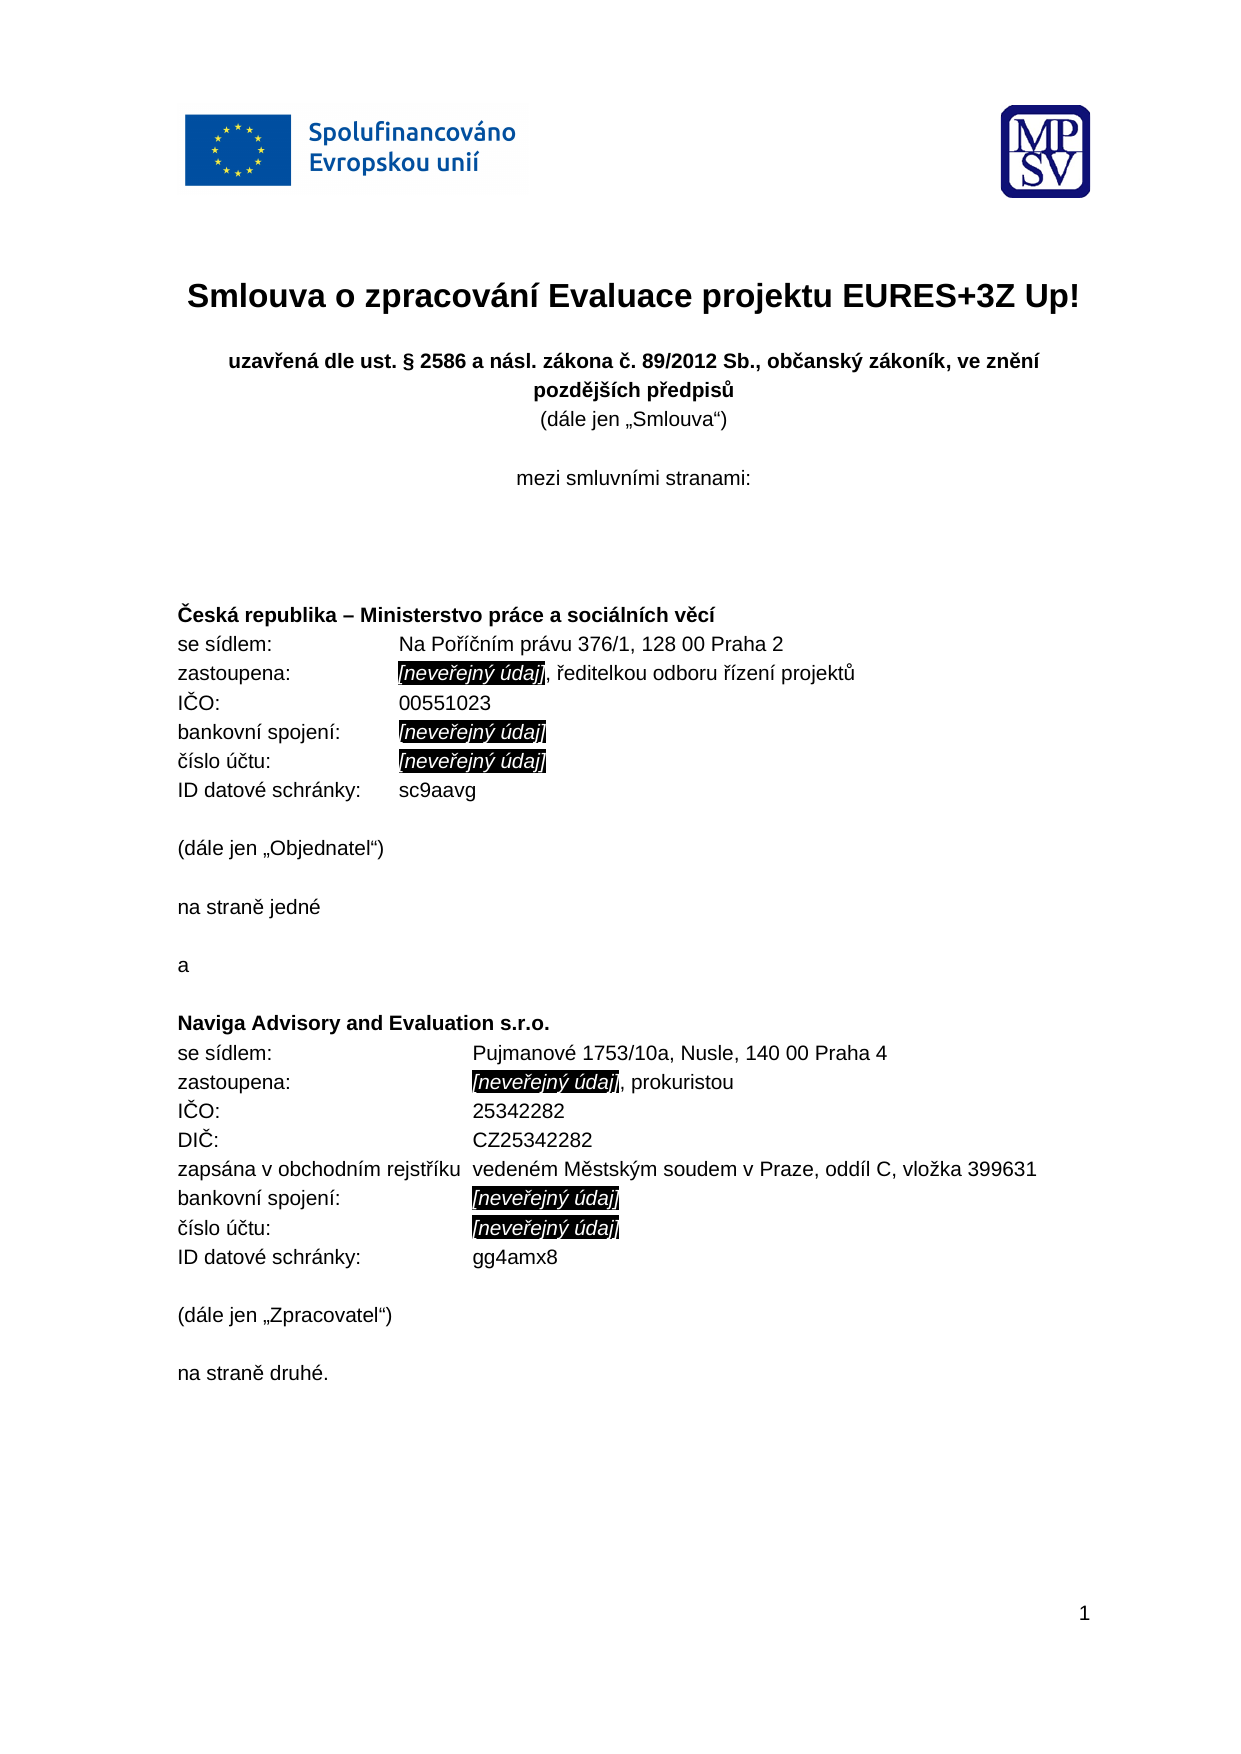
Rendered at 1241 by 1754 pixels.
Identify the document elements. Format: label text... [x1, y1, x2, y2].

text se sídlem: Pujmanové 1753/10a, Nusle, 140 00 Praha 4 [177, 1035, 1090, 1064]
text na straně druhé. [177, 1356, 1090, 1385]
text mezi smluvními stranami: [177, 460, 1090, 489]
picture [177, 103, 529, 195]
text bankovní spojení: [neveřejný údaj] [177, 714, 1090, 743]
text Česká republika – Ministerstvo práce a sociálních věcí [177, 598, 1090, 627]
text se sídlem: Na Poříčním právu 376/1, 128 00 Praha 2 [177, 627, 1090, 656]
title Smlouva o zpracování Evaluace projektu EURES+3Z Up! [177, 276, 1090, 314]
text (dále jen „Objednatel“) [177, 831, 1090, 860]
text DIČ: CZ25342282 [177, 1123, 1090, 1152]
text IČO: 25342282 [177, 1093, 1090, 1123]
text (dále jen „Smlouva“) [177, 402, 1090, 431]
text bankovní spojení: [neveřejný údaj] [177, 1181, 1090, 1210]
text zastoupena: [neveřejný údaj], ředitelkou odboru řízení projektů [177, 656, 1090, 685]
title uzavřená dle ust. § 2586 a násl. zákona č. 89/2012 Sb., občanský zákoník, ve znění pozdějších předpisů [177, 344, 1090, 402]
text na straně jedné [177, 889, 1090, 918]
text ID datové schránky: sc9aavg [177, 773, 1090, 802]
text číslo účtu: [neveřejný údaj] [177, 743, 1090, 773]
text (dále jen „Zpracovatel“) [177, 1298, 1090, 1327]
text zapsána v obchodním rejstříku vedeném Městským soudem v Praze, oddíl C, vložka 399631 [177, 1152, 1090, 1181]
text IČO: 00551023 [177, 685, 1090, 714]
text zastoupena: [neveřejný údaj], prokuristou [177, 1064, 1090, 1093]
picture [1000, 105, 1091, 198]
text číslo účtu: [neveřejný údaj] [177, 1210, 1090, 1239]
text ID datové schránky: gg4amx8 [177, 1239, 1090, 1268]
text Naviga Advisory and Evaluation s.r.o. [177, 1006, 1090, 1035]
text a [177, 948, 1090, 977]
